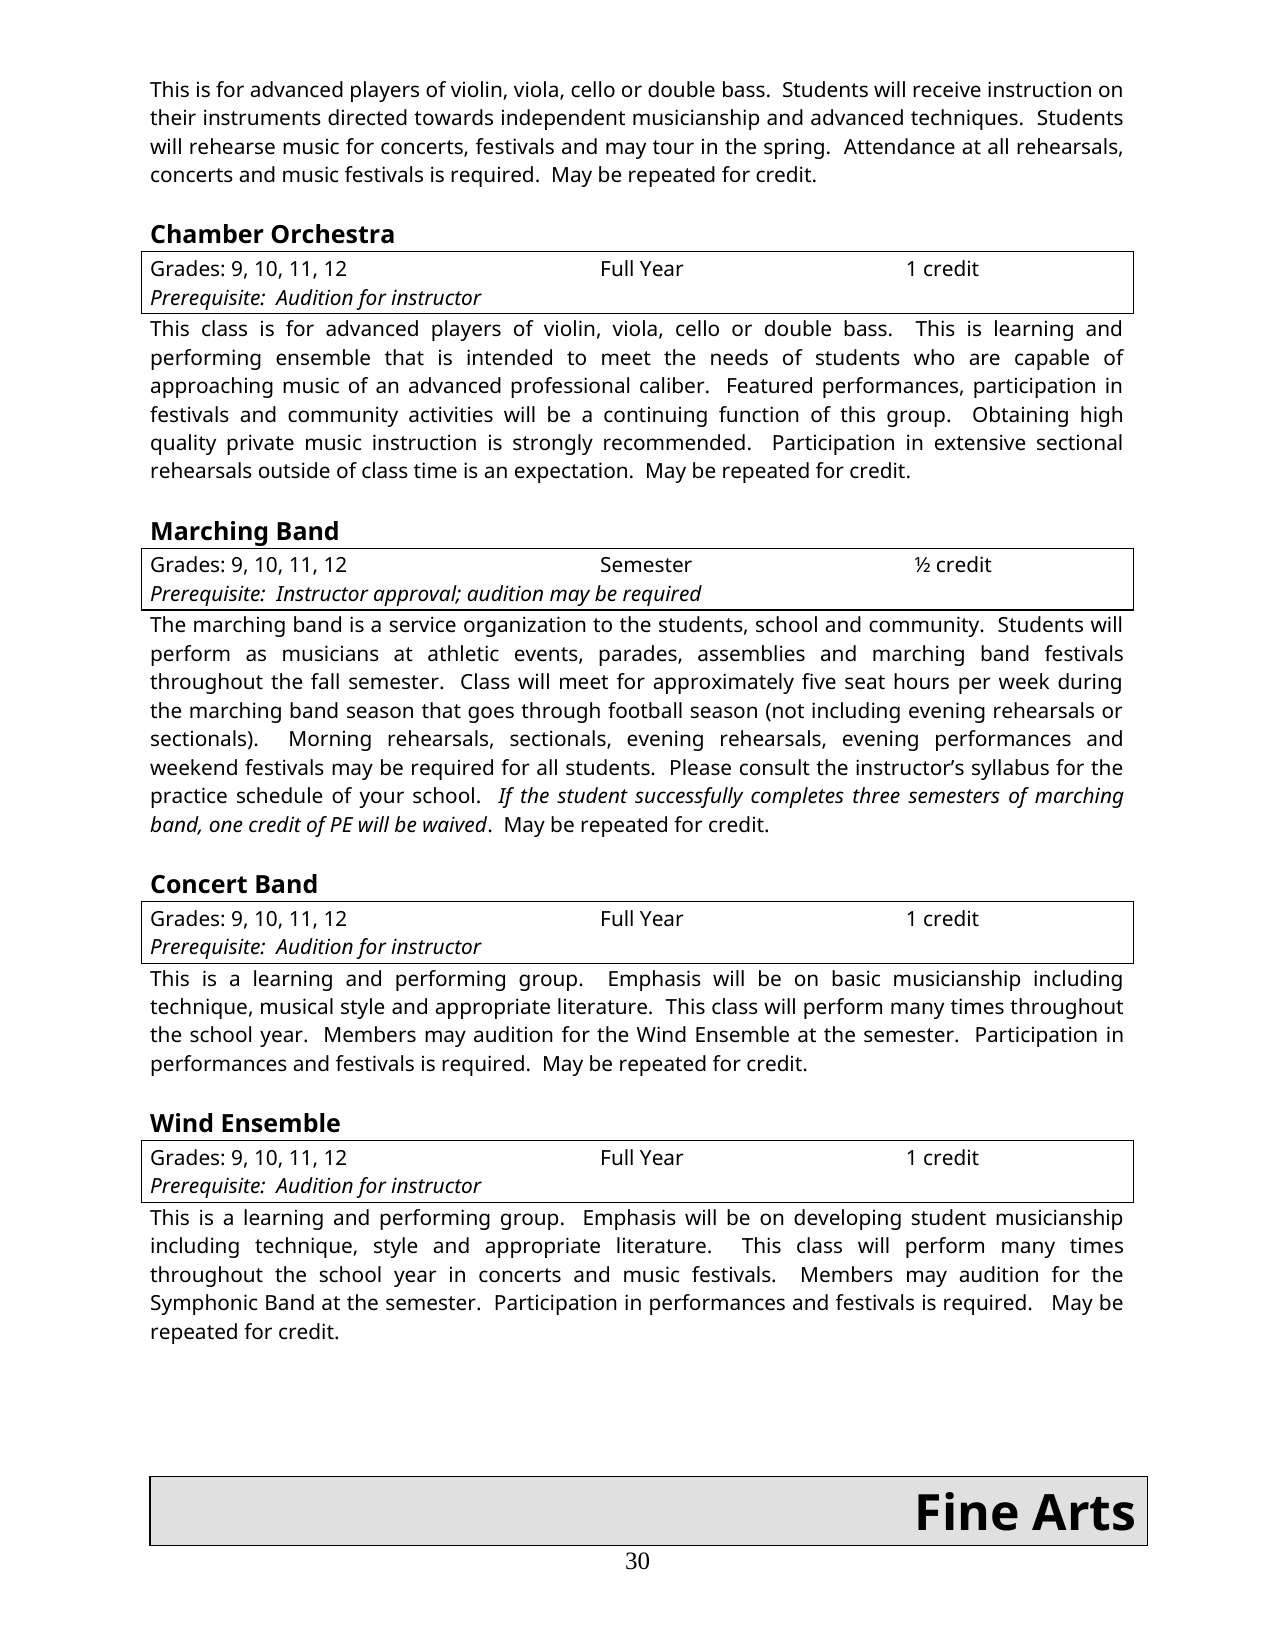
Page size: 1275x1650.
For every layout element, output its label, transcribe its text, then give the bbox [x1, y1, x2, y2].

text This is a learning and performing group. Emphasis will be on developing student musicianship including technique, style and appropriate literature. This class will perform many times throughout the school year in concerts and music festivals. Members may audition for the Symphonic Band at the semester. Participation in performances and festivals is required. May be repeated for credit. [150, 1203, 1125, 1345]
text Concert Band [150, 867, 1125, 901]
text Prerequisite: Audition for instructor [142, 1168, 1133, 1202]
text Prerequisite: Audition for instructor [142, 929, 1133, 963]
text Grades: 9, 10, 11, 12 Full Year 1 credit [142, 1141, 1133, 1168]
text Chamber Orchestra [150, 217, 1125, 251]
text Marching Band [150, 513, 1125, 547]
text This is a learning and performing group. Emphasis will be on basic musicianship including technique, musical style and appropriate literature. This class will perform many times throughout the school year. Members may audition for the Wind Ensemble at the semester. Participation in performances and festivals is required. May be repeated for credit. [150, 964, 1125, 1077]
text This is for advanced players of violin, viola, cello or double bass. Students will receive instruction on their instruments directed towards independent musicianship and advanced techniques. Students will rehearse music for concerts, festivals and may tour in the spring. Attendance at all rehearsals, concerts and music festivals is required. May be repeated for credit. [150, 75, 1125, 189]
text This class is for advanced players of violin, viola, cello or double bass. This is learning and performing ensemble that is intended to meet the needs of students who are capable of approaching music of an advanced professional caliber. Featured performances, participation in festivals and community activities will be a continuing function of this group. Obtaining high quality private music instruction is strongly recommended. Participation in extensive sectional rehearsals outside of class time is an expectation. May be repeated for credit. [150, 314, 1125, 485]
text Prerequisite: Audition for instructor [142, 280, 1133, 313]
text Wind Ensemble [150, 1106, 1125, 1140]
text Grades: 9, 10, 11, 12 Full Year 1 credit [142, 252, 1133, 280]
text Grades: 9, 10, 11, 12 Full Year 1 credit [142, 902, 1133, 929]
table_header Fine Arts [151, 1477, 1147, 1545]
text The marching band is a service organization to the students, school and community. Students will perform as musicians at athletic events, parades, assemblies and marching band festivals throughout the fall semester. Class will meet for approximately five seat hours per week during the marching band season that goes through football season (not including evening rehearsals or sectionals). Morning rehearsals, sectionals, evening rehearsals, evening performances and weekend festivals may be required for all students. Please consult the instructor’s syllabus for the practice schedule of your school. If the student successfully completes three semesters of marching band, one credit of PE will be waived. May be repeated for credit. [150, 611, 1125, 838]
text Grades: 9, 10, 11, 12 Semester ½ credit [142, 549, 1133, 576]
text Prerequisite: Instructor approval; audition may be required [142, 576, 1133, 609]
